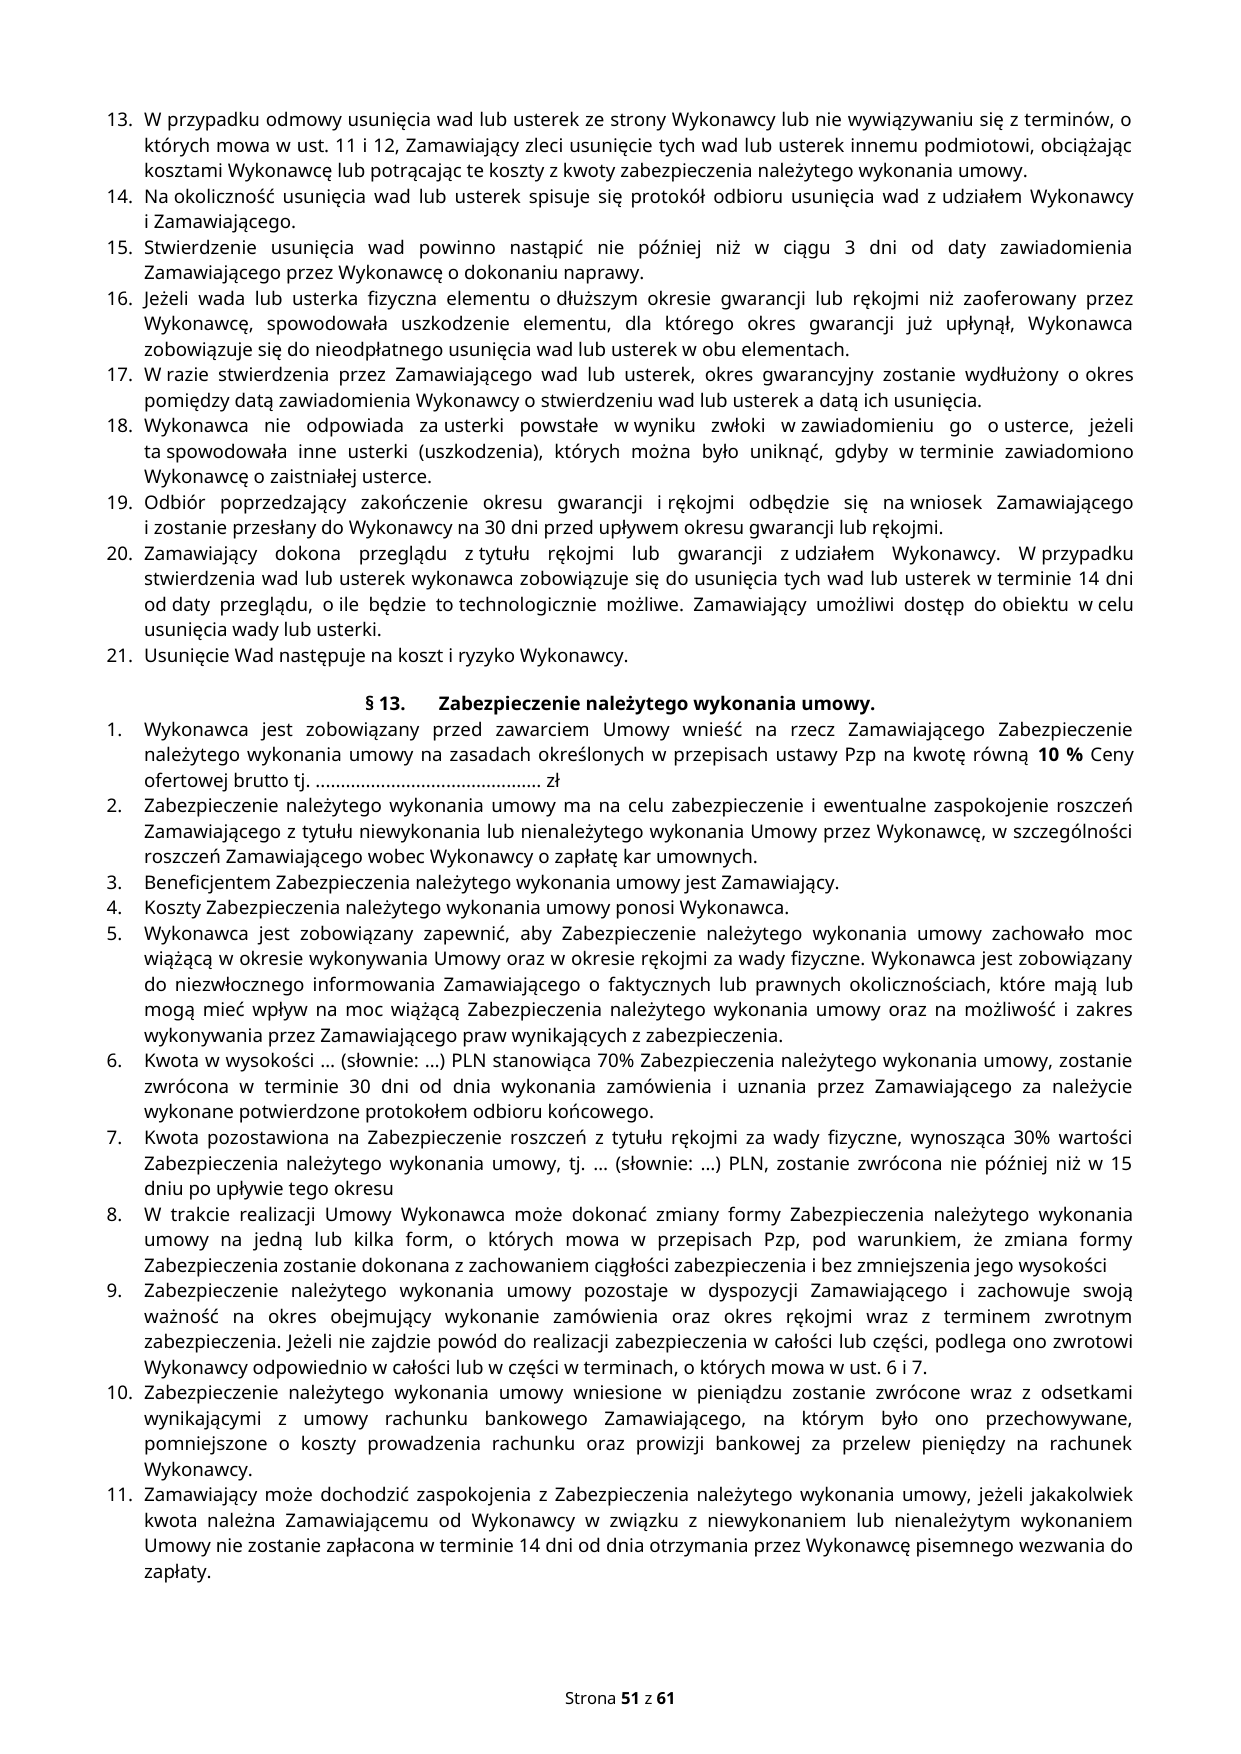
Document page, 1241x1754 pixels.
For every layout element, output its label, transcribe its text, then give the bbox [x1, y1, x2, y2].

list Wykonawca nie odpowiada za usterki powstałe w wyniku zwłoki w zawiadomieniu go o usterce, jeżeli ta spowodowała inne usterki (uszkodzenia), których można było uniknąć, gdyby w terminie zawiadomiono Wykonawcę o zaistniałej usterce. [106, 413, 1134, 489]
list Koszty Zabezpieczenia należytego wykonania umowy ponosi Wykonawca. [106, 895, 1134, 920]
list W razie stwierdzenia przez Zamawiającego wad lub usterek, okres gwarancyjny zostanie wydłużony o okres pomiędzy datą zawiadomienia Wykonawcy o stwierdzeniu wad lub usterek a datą ich usunięcia. [106, 362, 1134, 413]
list W trakcie realizacji Umowy Wykonawca może dokonać zmiany formy Zabezpieczenia należytego wykonania umowy na jedną lub kilka form, o których mowa w przepisach Pzp, pod warunkiem, że zmiana formy Zabezpieczenia zostanie dokonana z zachowaniem ciągłości zabezpieczenia i bez zmniejszenia jego wysokości [106, 1201, 1134, 1277]
list Odbiór poprzedzający zakończenie okresu gwarancji i rękojmi odbędzie się na wniosek Zamawiającego i zostanie przesłany do Wykonawcy na 30 dni przed upływem okresu gwarancji lub rękojmi. [106, 489, 1134, 540]
list Zamawiający może dochodzić zaspokojenia z Zabezpieczenia należytego wykonania umowy, jeżeli jakakolwiek kwota należna Zamawiającemu od Wykonawcy w związku z niewykonaniem lub nienależytym wykonaniem Umowy nie zostanie zapłacona w terminie 14 dni od dnia otrzymania przez Wykonawcę pisemnego wezwania do zapłaty. [106, 1482, 1134, 1584]
list Zamawiający dokona przeglądu z tytułu rękojmi lub gwarancji z udziałem Wykonawcy. W przypadku stwierdzenia wad lub usterek wykonawca zobowiązuje się do usunięcia tych wad lub usterek w terminie 14 dni od daty przeglądu, o ile będzie to technologicznie możliwe. Zamawiający umożliwi dostęp do obiektu w celu usunięcia wady lub usterki. [106, 540, 1134, 642]
list Usunięcie Wad następuje na koszt i ryzyko Wykonawcy. [106, 642, 1134, 668]
list Kwota w wysokości … (słownie: …) PLN stanowiąca 70% Zabezpieczenia należytego wykonania umowy, zostanie zwrócona w terminie 30 dni od dnia wykonania zamówienia i uznania przez Zamawiającego za należycie wykonane potwierdzone protokołem odbioru końcowego. [106, 1048, 1134, 1124]
list Zabezpieczenie należytego wykonania umowy pozostaje w dyspozycji Zamawiającego i zachowuje swoją ważność na okres obejmujący wykonanie zamówienia oraz okres rękojmi wraz z terminem zwrotnym zabezpieczenia. Jeżeli nie zajdzie powód do realizacji zabezpieczenia w całości lub części, podlega ono zwrotowi Wykonawcy odpowiednio w całości lub w części w terminach, o których mowa w ust. 6 i 7. [106, 1277, 1134, 1379]
list W przypadku odmowy usunięcia wad lub usterek ze strony Wykonawcy lub nie wywiązywaniu się z terminów, o których mowa w ust. 11 i 12, Zamawiający zleci usunięcie tych wad lub usterek innemu podmiotowi, obciążając kosztami Wykonawcę lub potrącając te koszty z kwoty zabezpieczenia należytego wykonania umowy. [106, 106, 1134, 183]
list Stwierdzenie usunięcia wad powinno nastąpić nie później niż w ciągu 3 dni od daty zawiadomienia Zamawiającego przez Wykonawcę o dokonaniu naprawy. [106, 234, 1134, 285]
list Zabezpieczenie należytego wykonania umowy. [106, 691, 1134, 716]
list Wykonawca jest zobowiązany zapewnić, aby Zabezpieczenie należytego wykonania umowy zachowało moc wiążącą w okresie wykonywania Umowy oraz w okresie rękojmi za wady fizyczne. Wykonawca jest zobowiązany do niezwłocznego informowania Zamawiającego o faktycznych lub prawnych okolicznościach, które mają lub mogą mieć wpływ na moc wiążącą Zabezpieczenia należytego wykonania umowy oraz na możliwość i zakres wykonywania przez Zamawiającego praw wynikających z zabezpieczenia. [106, 920, 1134, 1048]
list Jeżeli wada lub usterka fizyczna elementu o dłuższym okresie gwarancji lub rękojmi niż zaoferowany przez Wykonawcę, spowodowała uszkodzenie elementu, dla którego okres gwarancji już upłynął, Wykonawca zobowiązuje się do nieodpłatnego usunięcia wad lub usterek w obu elementach. [106, 285, 1134, 362]
list Beneficjentem Zabezpieczenia należytego wykonania umowy jest Zamawiający. [106, 869, 1134, 895]
list Zabezpieczenie należytego wykonania umowy wniesione w pieniądzu zostanie zwrócone wraz z odsetkami wynikającymi z umowy rachunku bankowego Zamawiającego, na którym było ono przechowywane, pomniejszone o koszty prowadzenia rachunku oraz prowizji bankowej za przelew pieniędzy na rachunek Wykonawcy. [106, 1379, 1134, 1482]
list Wykonawca jest zobowiązany przed zawarciem Umowy wnieść na rzecz Zamawiającego Zabezpieczenie należytego wykonania umowy na zasadach określonych w przepisach ustawy Pzp na kwotę równą 10 % Ceny ofertowej brutto tj. ............................................. zł [106, 716, 1134, 793]
list Kwota pozostawiona na Zabezpieczenie roszczeń z tytułu rękojmi za wady fizyczne, wynosząca 30% wartości Zabezpieczenia należytego wykonania umowy, tj. … (słownie: …) PLN, zostanie zwrócona nie później niż w 15 dniu po upływie tego okresu [106, 1124, 1134, 1201]
list Na okoliczność usunięcia wad lub usterek spisuje się protokół odbioru usunięcia wad z udziałem Wykonawcy i Zamawiającego. [106, 183, 1134, 234]
list Zabezpieczenie należytego wykonania umowy ma na celu zabezpieczenie i ewentualne zaspokojenie roszczeń Zamawiającego z tytułu niewykonania lub nienależytego wykonania Umowy przez Wykonawcę, w szczególności roszczeń Zamawiającego wobec Wykonawcy o zapłatę kar umownych. [106, 793, 1134, 869]
